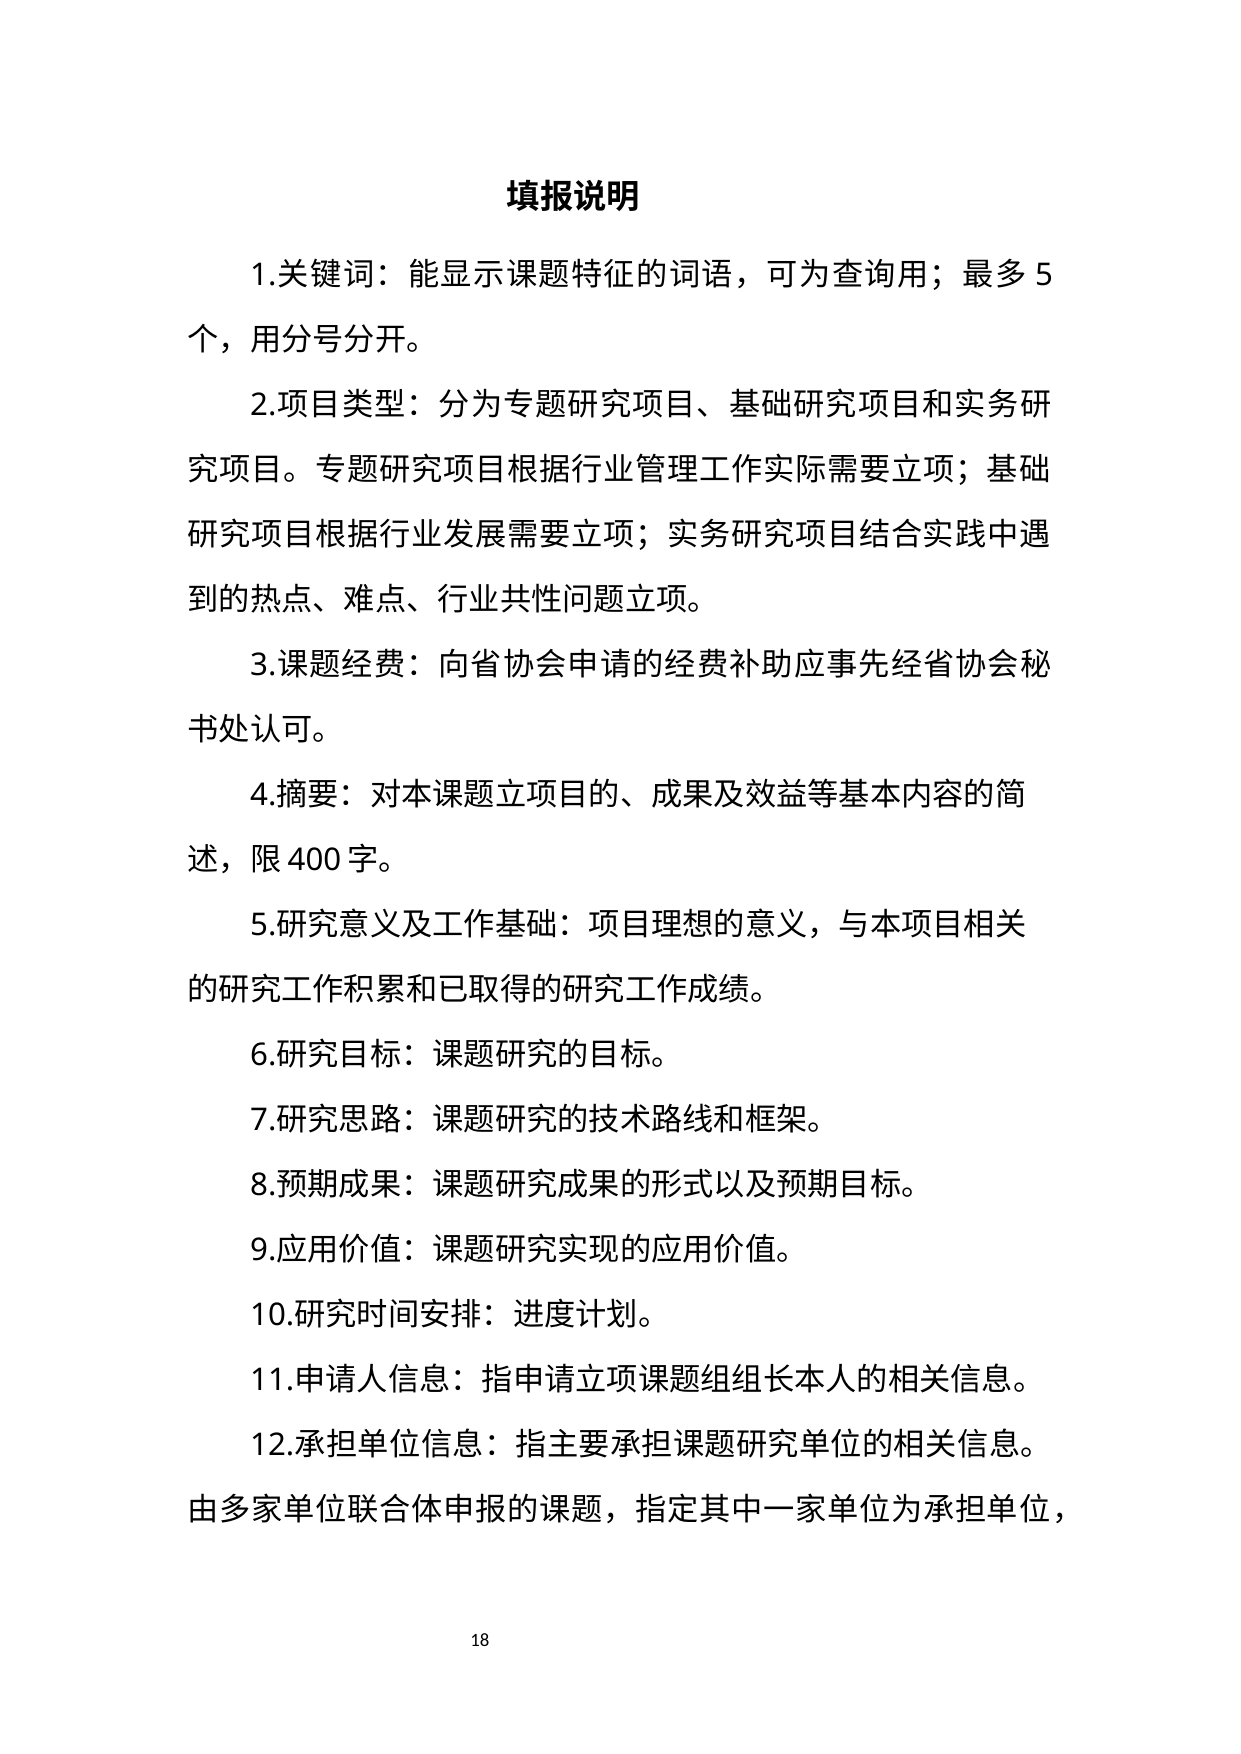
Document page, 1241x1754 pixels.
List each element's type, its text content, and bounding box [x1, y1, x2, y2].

text 8.预期成果：课题研究成果的形式以及预期目标。 [187, 1149, 1053, 1214]
text 3.课题经费：向省协会申请的经费补助应事先经省协会秘书处认可。 [187, 629, 1053, 759]
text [187, 1409, 1053, 1539]
text 4.摘要：对本课题立项目的、成果及效益等基本内容的简述，限400字。 [187, 759, 1053, 889]
text 5.研究意义及工作基础：项目理想的意义，与本项目相关的研究工作积累和已取得的研究工作成绩。 [187, 889, 1053, 1019]
text 6.研究目标：课题研究的目标。 [187, 1019, 1053, 1084]
text 10.研究时间安排：进度计划。 [187, 1279, 1053, 1344]
text 填报说明 [187, 162, 959, 227]
text 11.申请人信息：指申请立项课题组组长本人的相关信息。 [187, 1344, 1053, 1409]
text 2.项目类型：分为专题研究项目、基础研究项目和实务研究项目。专题研究项目根据行业管理工作实际需要立项；基础研究项目根据行业发展需要立项；实务研究项目结合实践中遇到的热点、难点、行业共性问题立项。 [187, 369, 1053, 629]
text 1.关键词：能显示课题特征的词语，可为查询用；最多5个，用分号分开。 [187, 239, 1053, 369]
text 7.研究思路：课题研究的技术路线和框架。 [187, 1084, 1053, 1149]
text 9.应用价值：课题研究实现的应用价值。 [187, 1214, 1053, 1279]
